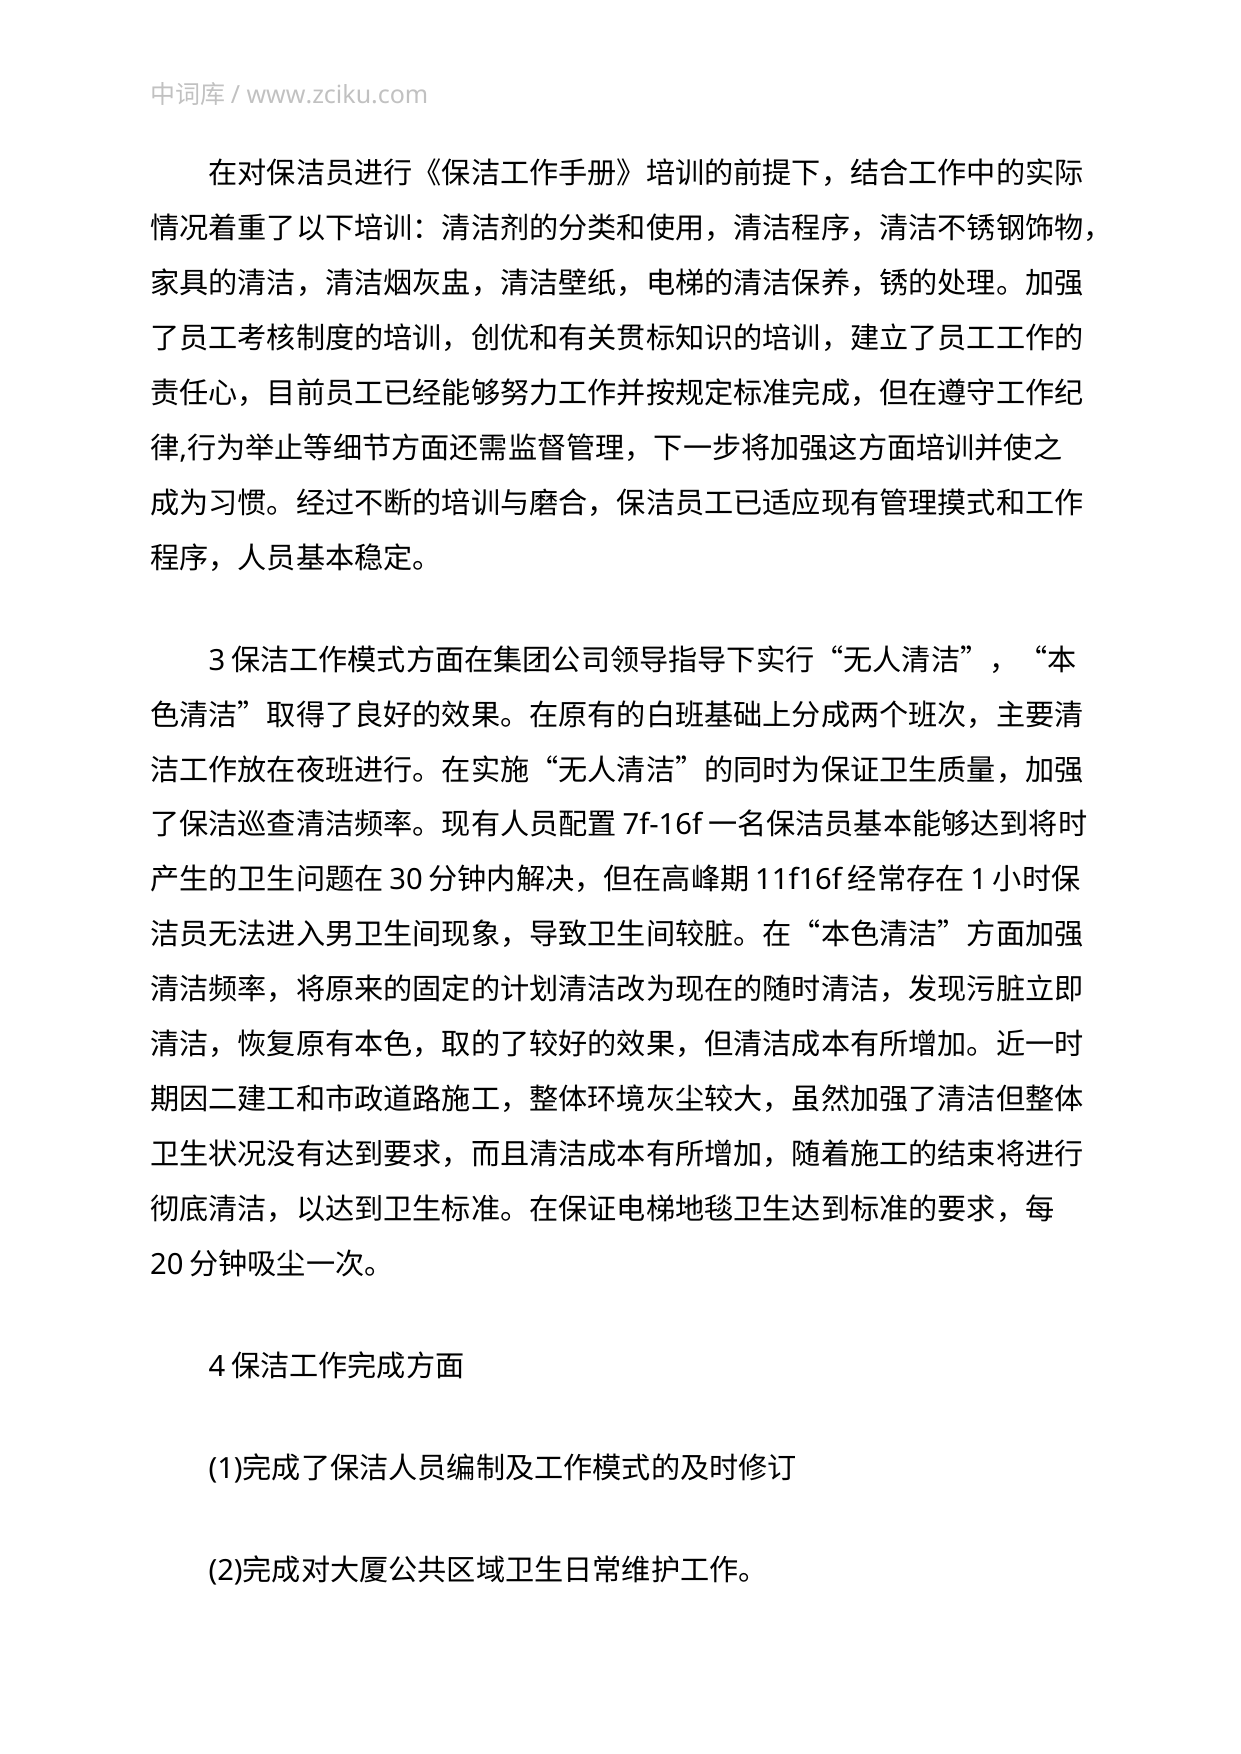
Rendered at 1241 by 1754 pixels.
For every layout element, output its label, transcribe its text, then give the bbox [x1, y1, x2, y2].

text 在对保洁员进行《保洁工作手册》培训的前提下，结合工作中的实际情况着重了以下培训：清洁剂的分类和使用，清洁程序，清洁不锈钢饰物，家具的清洁，清洁烟灰盅，清洁壁纸，电梯的清洁保养，锈的处理。加强了员工考核制度的培训，创优和有关贯标知识的培训，建立了员工工作的责任心，目前员工已经能够努力工作并按规定标准完成，但在遵守工作纪律,行为举止等细节方面还需监督管理，下一步将加强这方面培训并使之成为习惯。经过不断的培训与磨合，保洁员工已适应现有管理摸式和工作程序，人员基本稳定。 [150, 150, 1090, 577]
text 4保洁工作完成方面 [150, 1342, 1090, 1385]
text (2)完成对大厦公共区域卫生日常维护工作。 [150, 1546, 1090, 1589]
text 3保洁工作模式方面在集团公司领导指导下实行“无人清洁”，“本色清洁”取得了良好的效果。在原有的白班基础上分成两个班次，主要清洁工作放在夜班进行。在实施“无人清洁”的同时为保证卫生质量，加强了保洁巡查清洁频率。现有人员配置7f-16f一名保洁员基本能够达到将时产生的卫生问题在30分钟内解决，但在高峰期11f16f经常存在1小时保洁员无法进入男卫生间现象，导致卫生间较脏。在“本色清洁”方面加强清洁频率，将原来的固定的计划清洁改为现在的随时清洁，发现污脏立即清洁，恢复原有本色，取的了较好的效果，但清洁成本有所增加。近一时期因二建工和市政道路施工，整体环境灰尘较大，虽然加强了清洁但整体卫生状况没有达到要求，而且清洁成本有所增加，随着施工的结束将进行彻底清洁，以达到卫生标准。在保证电梯地毯卫生达到标准的要求，每20分钟吸尘一次。 [150, 636, 1090, 1283]
text (1)完成了保洁人员编制及工作模式的及时修订 [150, 1444, 1090, 1487]
